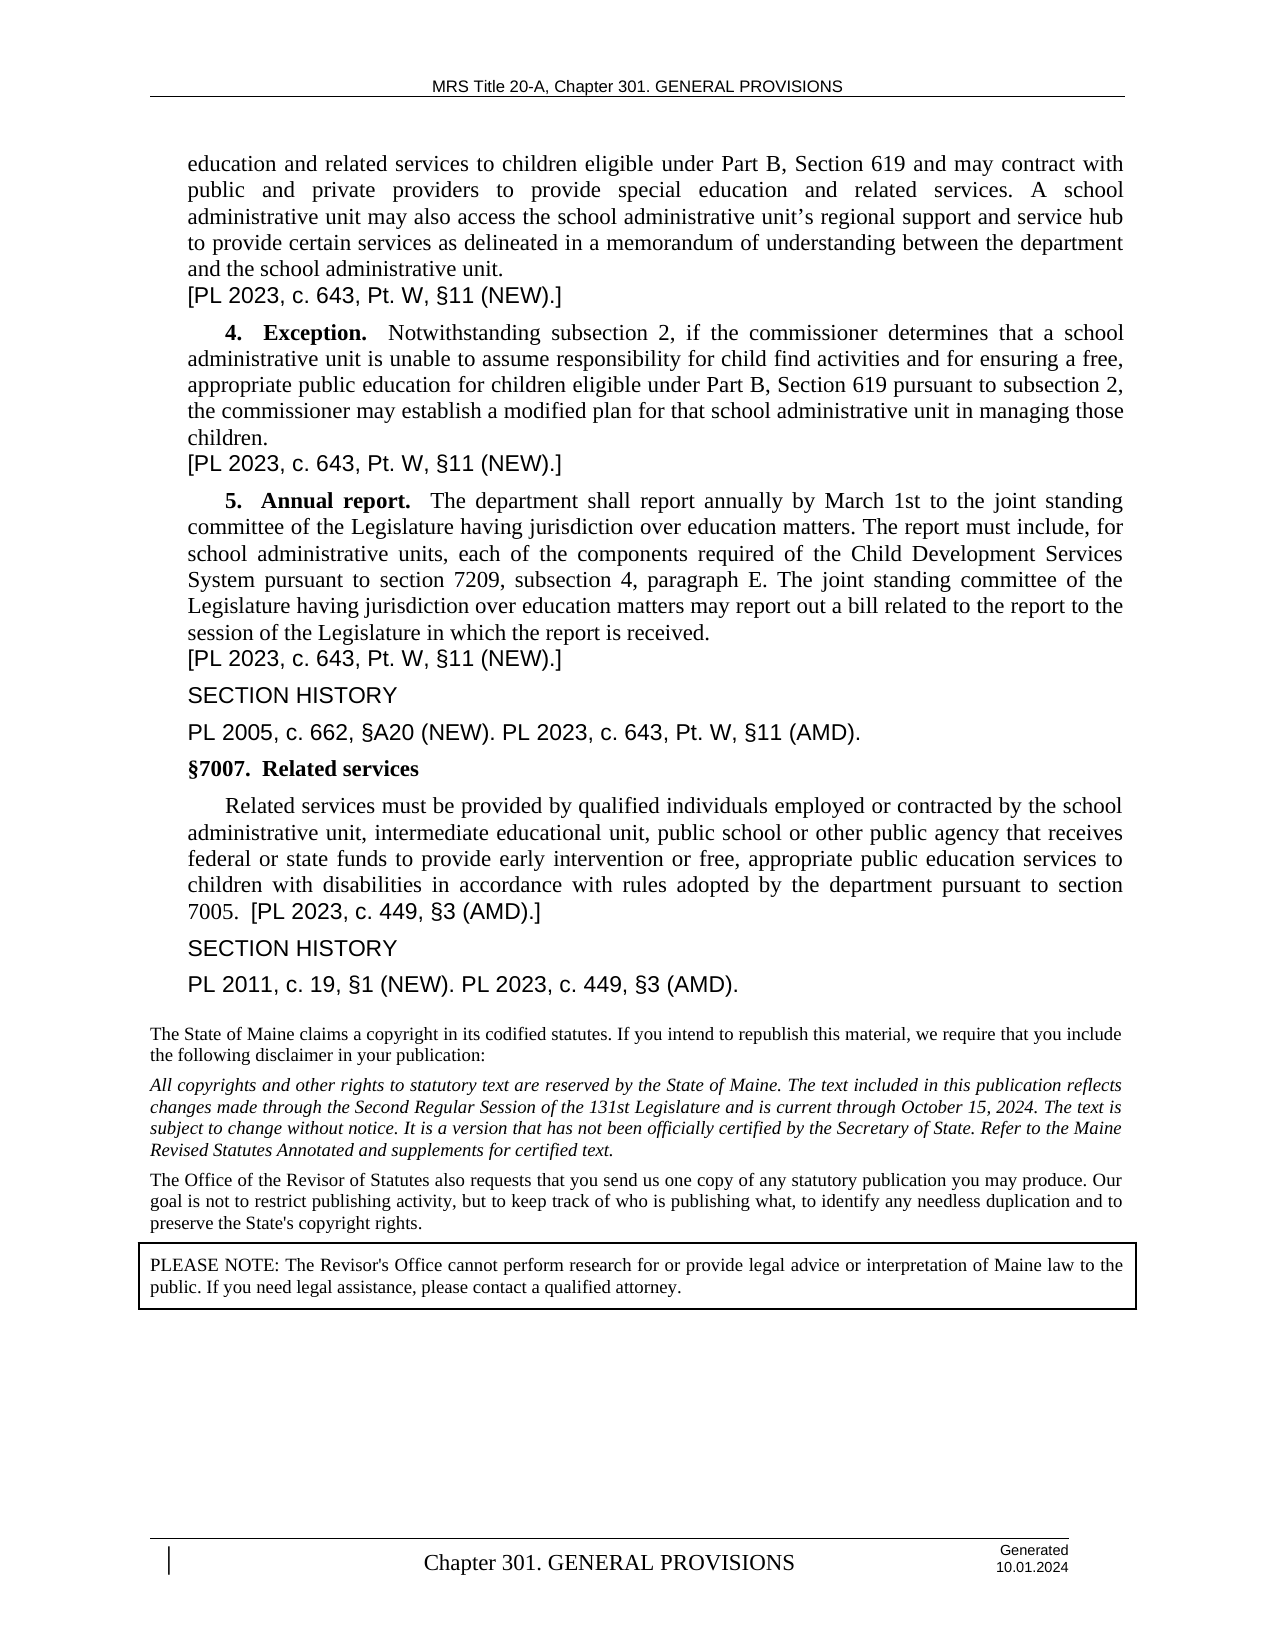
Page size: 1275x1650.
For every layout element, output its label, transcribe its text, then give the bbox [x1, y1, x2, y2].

text The Office of the Revisor of Statutes also requests that you send us one copy of any statutory publication you may produce. Our goal is not to restrict publishing activity, but to keep track of who is publishing what, to identify any needless duplication and to preserve the State's copyright rights. [150, 1169, 1125, 1233]
text PL 2005, c. 662, §A20 (NEW). PL 2023, c. 643, Pt. W, §11 (AMD). [187, 719, 1125, 745]
text [PL 2023, c. 643, Pt. W, §11 (NEW).] [187, 282, 1125, 308]
text [PL 2023, c. 643, Pt. W, §11 (NEW).] [187, 645, 1125, 672]
text 4. Exception. Notwithstanding subsection 2, if the commissioner determines that a school administrative unit is unable to assume responsibility for child find activities and for ensuring a free, appropriate public education for children eligible under Part B, Section 619 pursuant to subsection 2, the commissioner may establish a modified plan for that school administrative unit in managing those children. [187, 318, 1125, 450]
text 5. Annual report. The department shall report annually by March 1st to the joint standing committee of the Legislature having jurisdiction over education matters. The report must include, for school administrative units, each of the components required of the Child Development Services System pursuant to section 7209, subsection 4, paragraph E. The joint standing committee of the Legislature having jurisdiction over education matters may report out a bill related to the report to the session of the Legislature in which the report is received. [187, 487, 1125, 645]
text All copyrights and other rights to statutory text are reserved by the State of Maine. The text included in this publication reflects changes made through the Second Regular Session of the 131st Legislature and is current through October 15, 2024 . The text is subject to change without notice. It is a version that has not been officially certified by the Secretary of State. Refer to the Maine Revised Statutes Annotated and supplements for certified text. [150, 1074, 1125, 1160]
text PL 2011, c. 19, §1 (NEW). PL 2023, c. 449, §3 (AMD). [187, 971, 1125, 998]
text [PL 2023, c. 643, Pt. W, §11 (NEW).] [187, 450, 1125, 477]
text §7007. Related services [187, 756, 1125, 782]
text The State of Maine claims a copyright in its codified statutes. If you intend to republish this material, we require that you include the following disclaimer in your publication: [150, 1023, 1125, 1066]
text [187, 150, 1125, 282]
text SECTION HISTORY [187, 682, 1125, 708]
text Related services must be provided by qualified individuals employed or contracted by the school administrative unit, intermediate educational unit, public school or other public agency that receives federal or state funds to provide early intervention or free, appropriate public education services to children with disabilities in accordance with rules adopted by the department pursuant to section 7005. [PL 2023, c. 449, §3 (AMD).] [187, 792, 1125, 924]
text PLEASE NOTE: The Revisor's Office cannot perform research for or provide legal advice or interpretation of Maine law to the public. If you need legal assistance, please contact a qualified attorney. [140, 1244, 1135, 1308]
text SECTION HISTORY [187, 934, 1125, 961]
